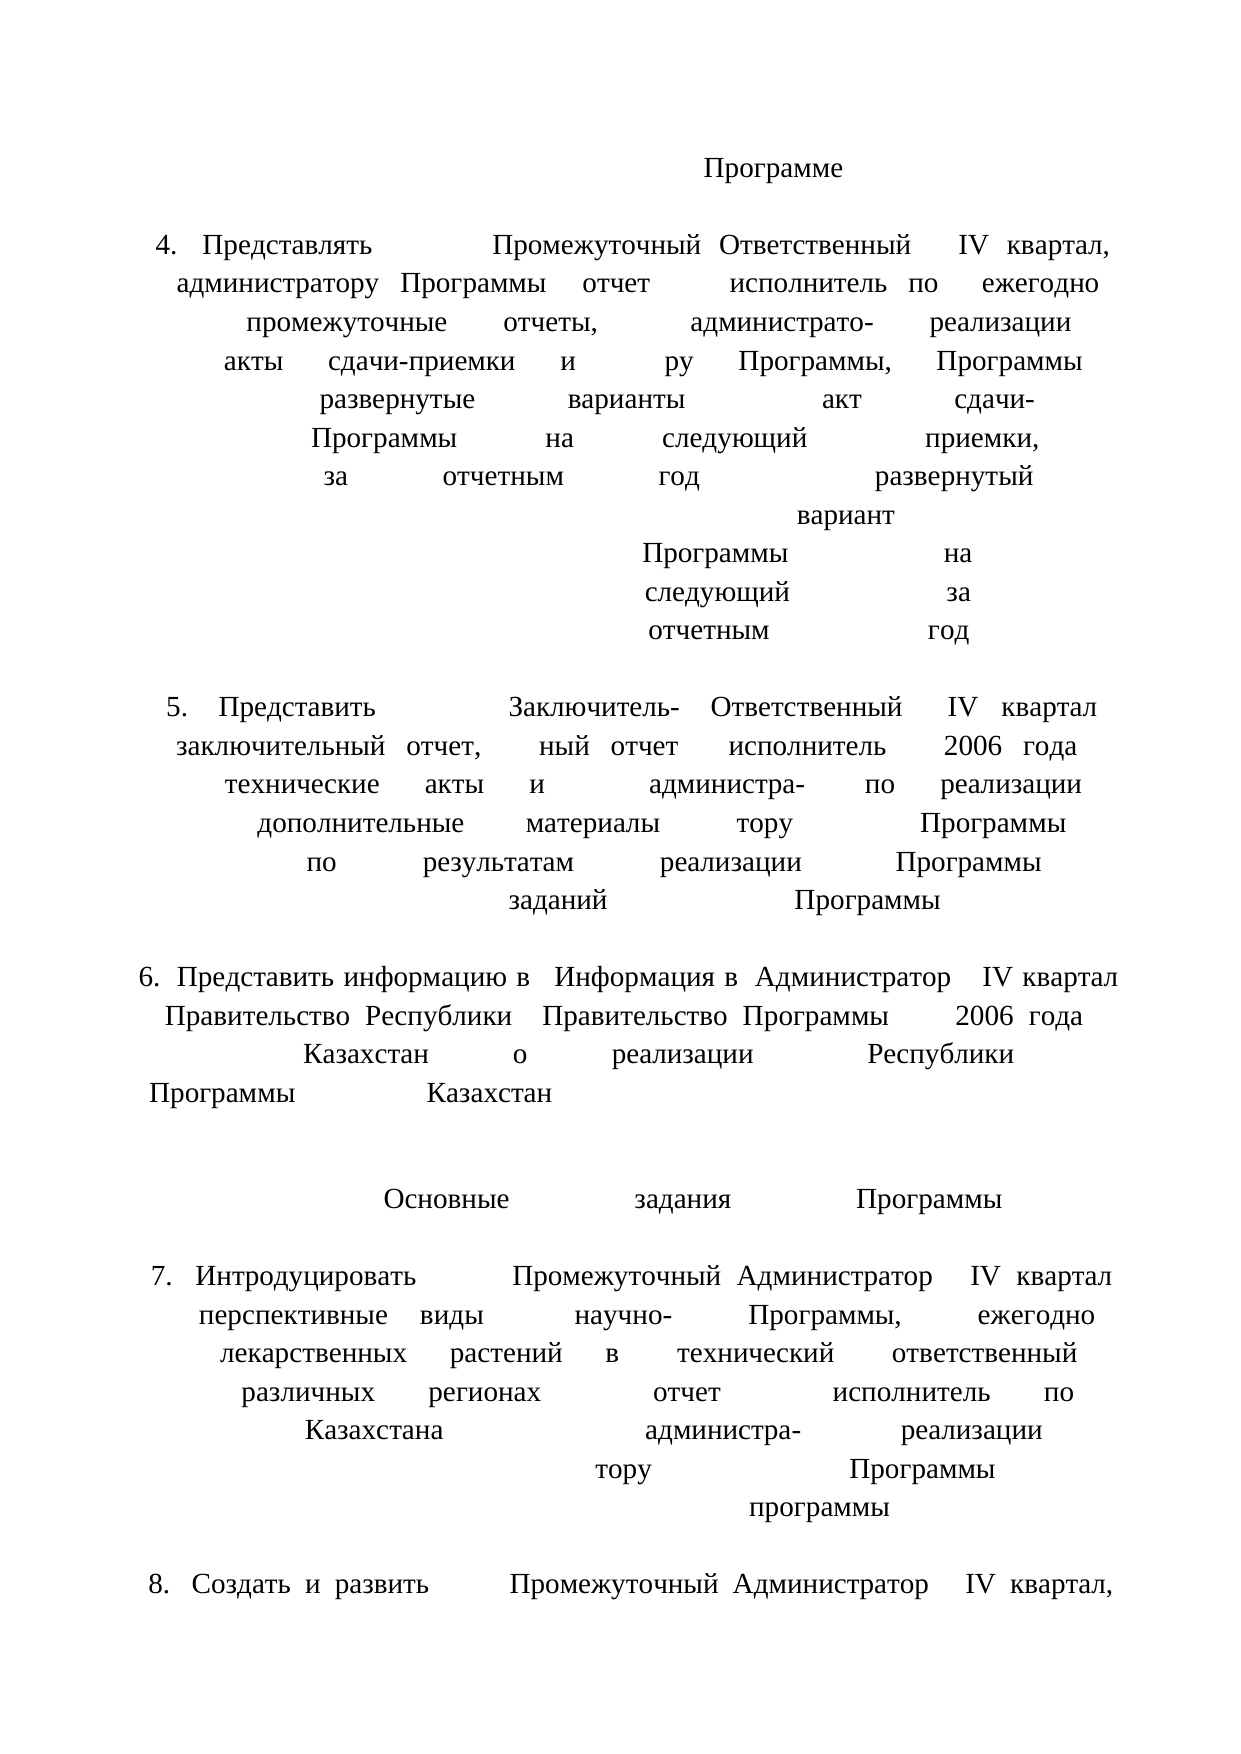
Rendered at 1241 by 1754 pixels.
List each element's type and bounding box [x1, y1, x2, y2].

text [112, 150, 1128, 1108]
text [112, 1181, 1128, 1600]
